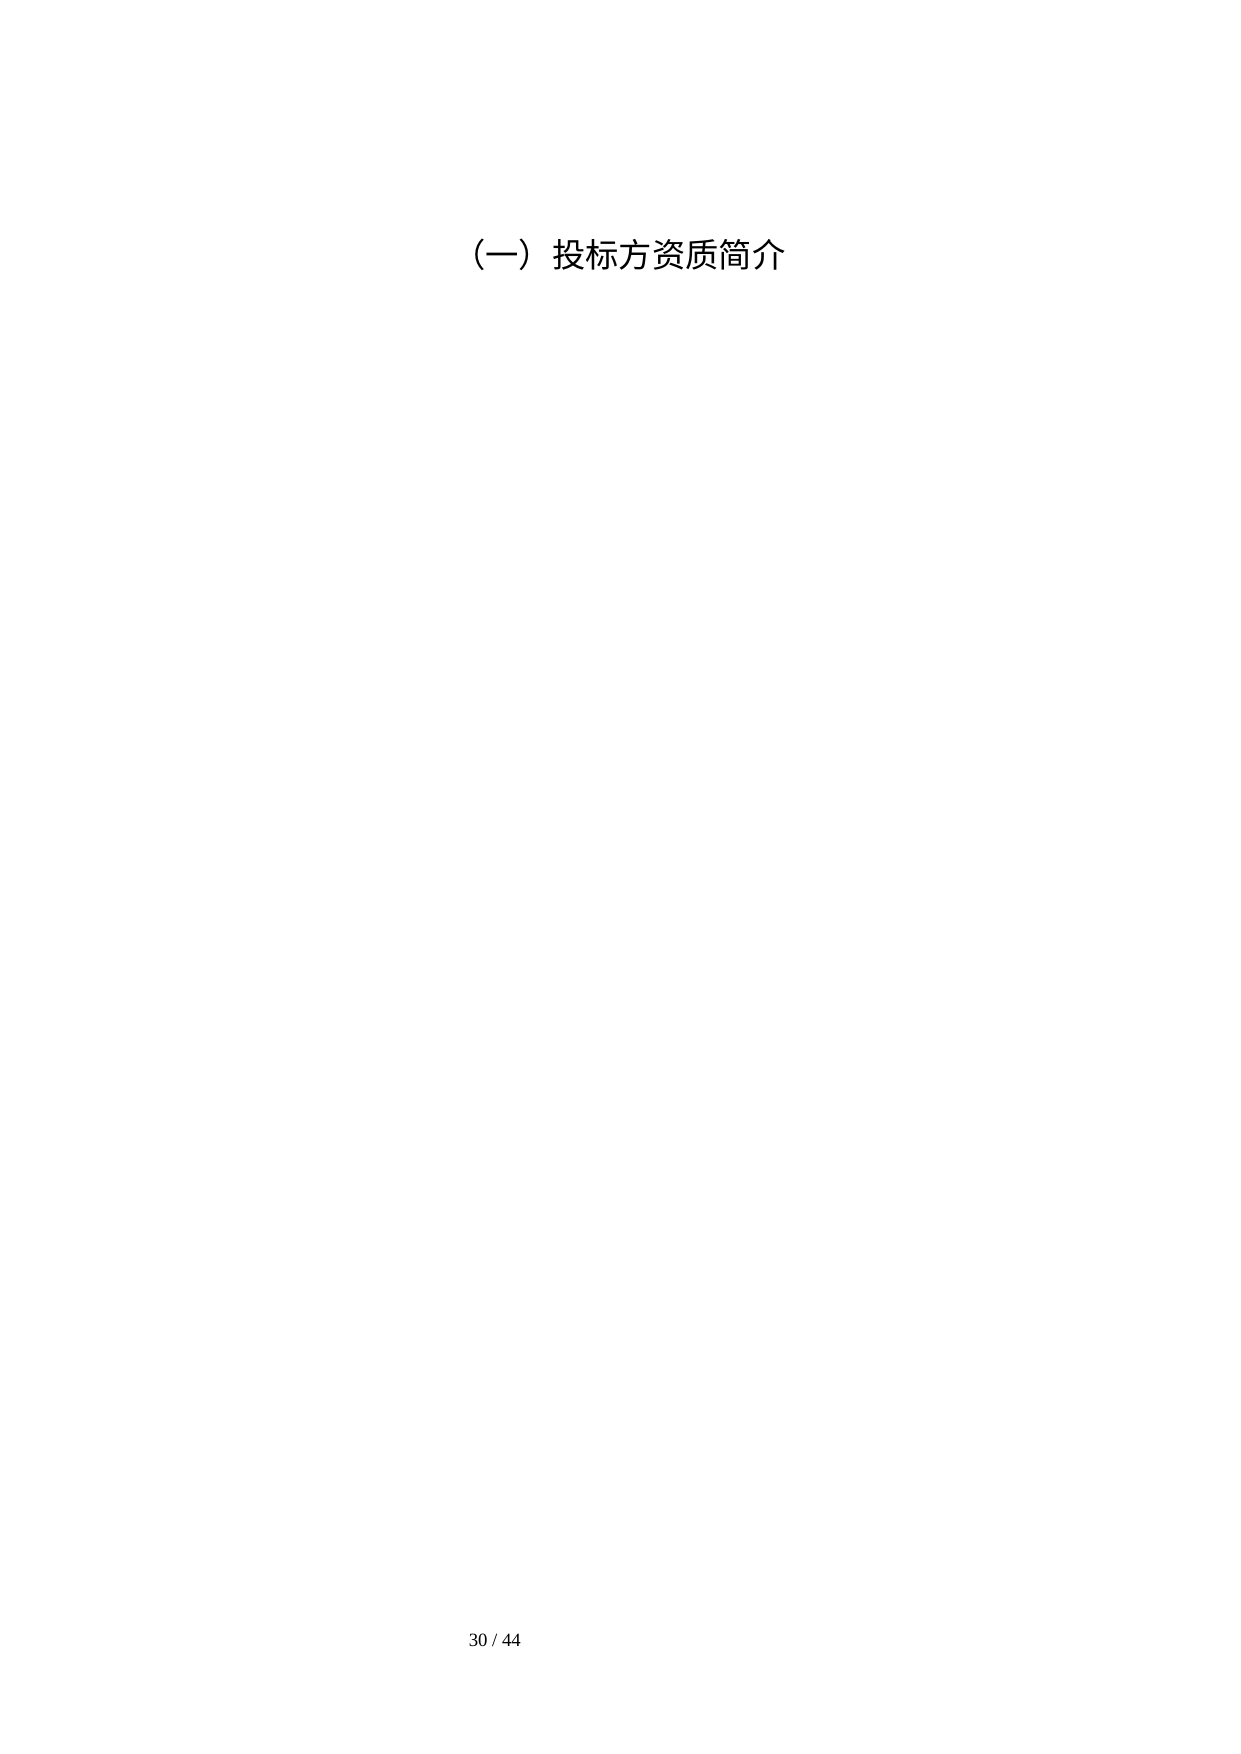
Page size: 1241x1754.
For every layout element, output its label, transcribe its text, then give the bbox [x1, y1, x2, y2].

text （一）投标方资质简介 [151, 220, 1087, 286]
